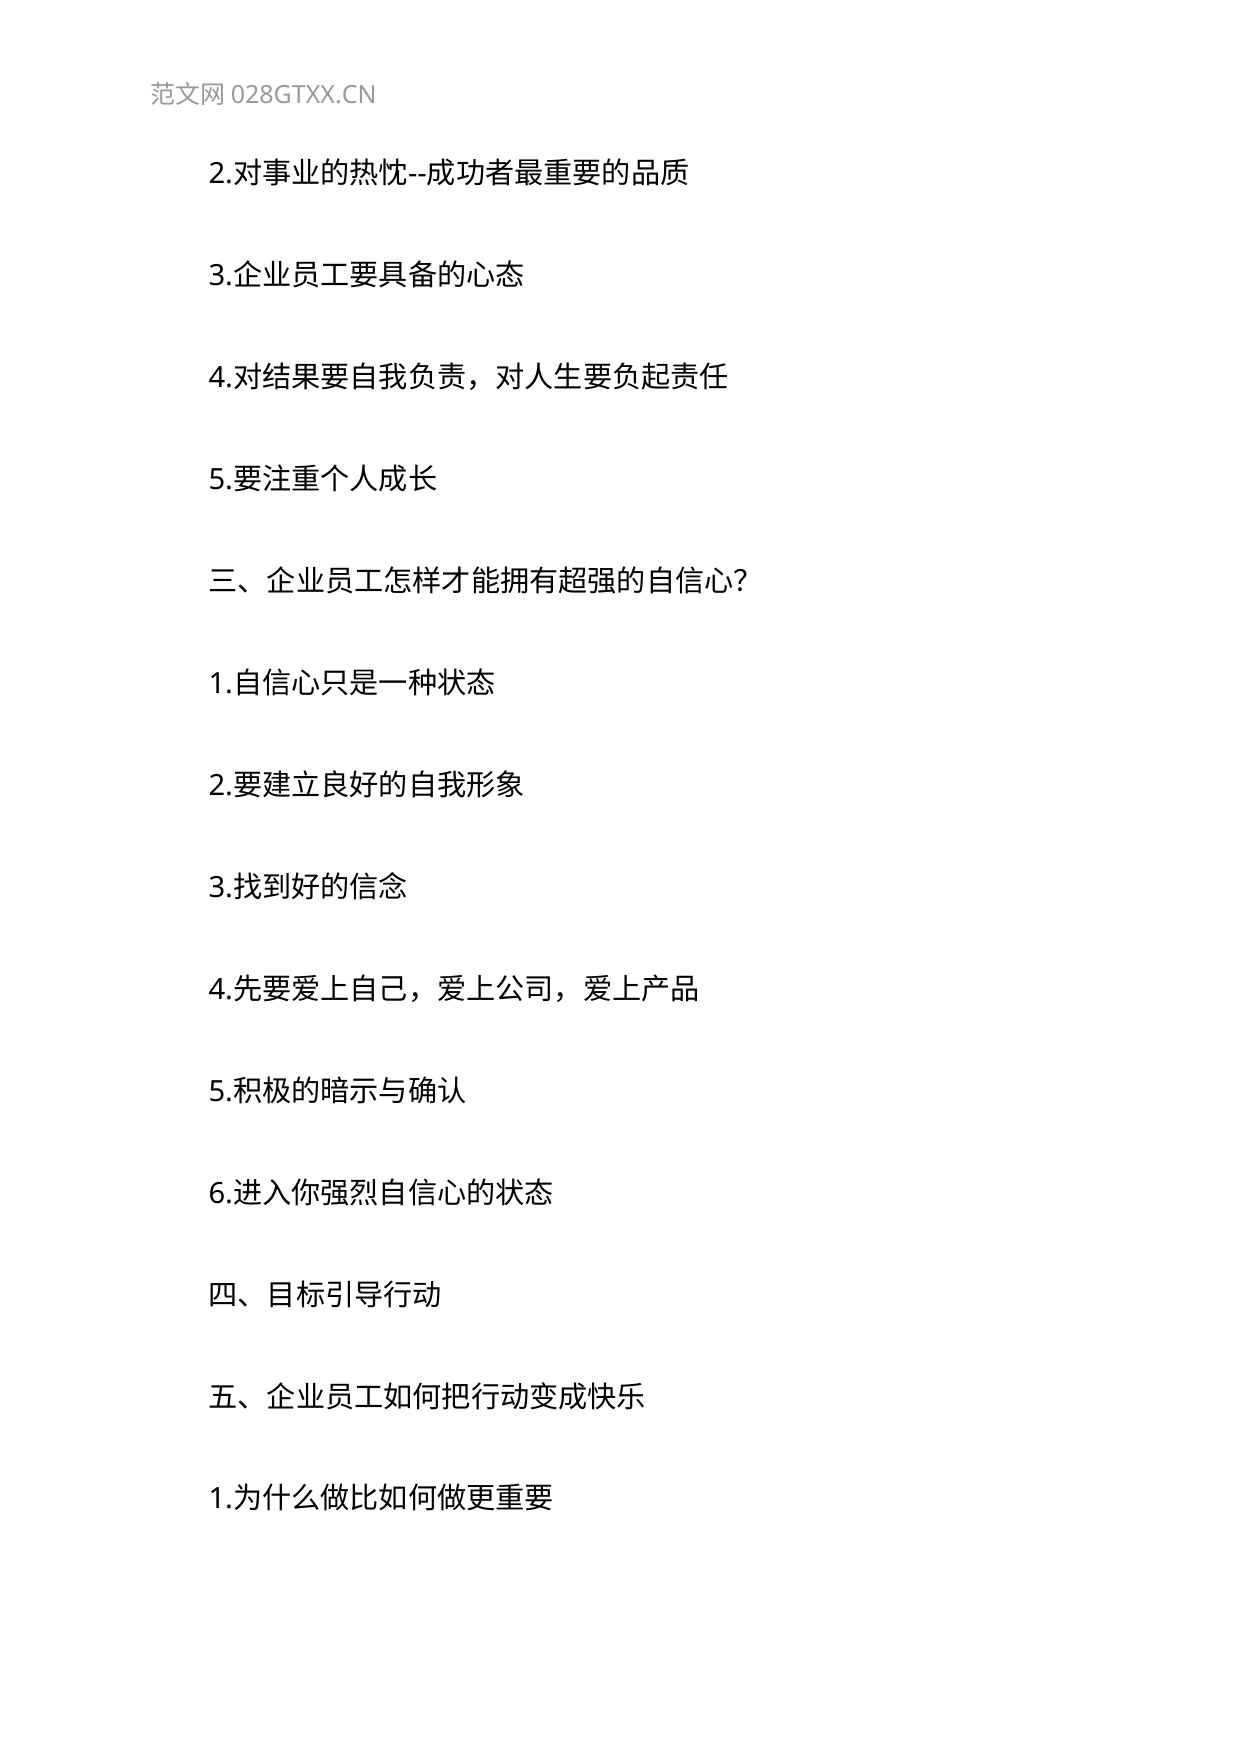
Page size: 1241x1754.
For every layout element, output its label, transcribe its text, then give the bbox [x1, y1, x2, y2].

text 2.要建立良好的自我形象 [150, 762, 1090, 804]
text 1.自信心只是一种状态 [150, 660, 1090, 702]
text 5.要注重个人成长 [150, 456, 1090, 498]
text 3.找到好的信念 [150, 864, 1090, 906]
text 2.对事业的热忱--成功者最重要的品质 [150, 150, 1090, 192]
text 6.进入你强烈自信心的状态 [150, 1169, 1090, 1212]
text 三、企业员工怎样才能拥有超强的自信心？ [150, 558, 1090, 600]
text 4.先要爱上自己，爱上公司，爱上产品 [150, 966, 1090, 1008]
text 4.对结果要自我负责，对人生要负起责任 [150, 354, 1090, 396]
text 四、目标引导行动 [150, 1272, 1090, 1314]
text 5.积极的暗示与确认 [150, 1068, 1090, 1110]
text 五、企业员工如何把行动变成快乐 [150, 1373, 1090, 1416]
text 3.企业员工要具备的心态 [150, 252, 1090, 294]
text 1.为什么做比如何做更重要 [150, 1475, 1090, 1517]
